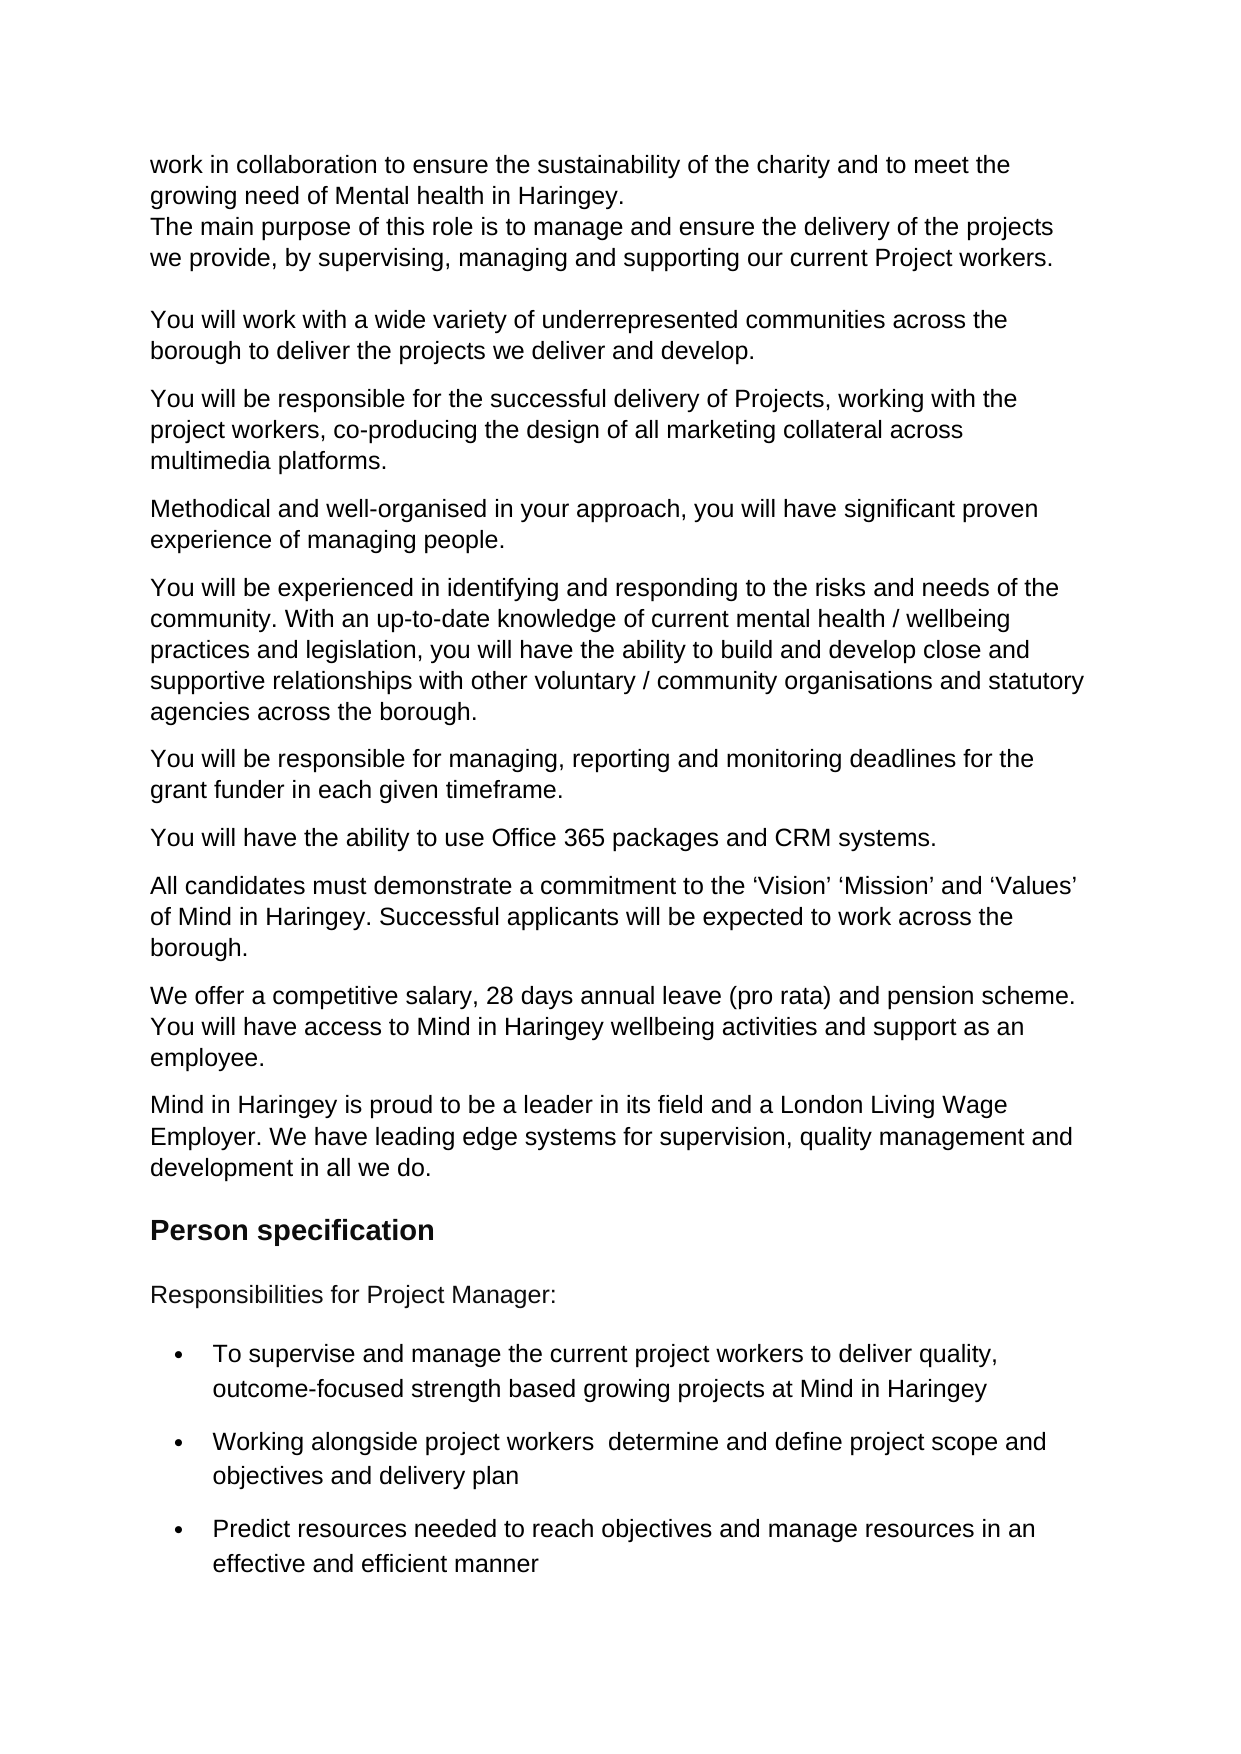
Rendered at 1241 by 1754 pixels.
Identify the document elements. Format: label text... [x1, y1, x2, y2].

text You will have the ability to use Office 365 packages and CRM systems. [150, 823, 1090, 852]
list Predict resources needed to reach objectives and manage resources in an effective and efficient manner [175, 1508, 1090, 1577]
list Working alongside project workers determine and define project scope and objectives and delivery plan [175, 1421, 1090, 1490]
list To supervise and manage the current project workers to deliver quality, outcome-focused strength based growing projects at Mind in Haringey [175, 1333, 1090, 1402]
text Responsibilities for Project Manager: [150, 1271, 1090, 1308]
text All candidates must demonstrate a commitment to the ‘Vision’ ‘Mission’ and ‘Values’ of Mind in Haringey. Successful applicants will be expected to work across the borough. [150, 871, 1090, 962]
text You will work with a wide variety of underrepresented communities across the borough to deliver the projects we deliver and develop. [150, 305, 1090, 365]
text Mind in Haringey is proud to be a leader in its field and a London Living Wage Employer. We have leading edge systems for supervision, quality management and development in all we do. [150, 1090, 1090, 1181]
text Person specification [150, 1208, 1090, 1246]
text You will be responsible for the successful delivery of Projects, working with the project workers, co-producing the design of all marketing collateral across multimedia platforms. [150, 384, 1090, 475]
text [150, 150, 1090, 210]
text You will be experienced in identifying and responding to the risks and needs of the community. With an up-to-date knowledge of current mental health / wellbeing practices and legislation, you will have the ability to build and develop close and supportive relationships with other voluntary / community organisations and statutory agencies across the borough. [150, 572, 1090, 725]
text We offer a competitive salary, 28 days annual leave (pro rata) and pension scheme. You will have access to Mind in Haringey wellbeing activities and support as an employee. [150, 981, 1090, 1071]
text You will be responsible for managing, reporting and monitoring deadlines for the grant funder in each given timeframe. [150, 744, 1090, 804]
text Methodical and well-organised in your approach, you will have significant proven experience of managing people. [150, 494, 1090, 553]
text The main purpose of this role is to manage and ensure the delivery of the projects we provide, by supervising, managing and supporting our current Project workers. [150, 212, 1090, 272]
